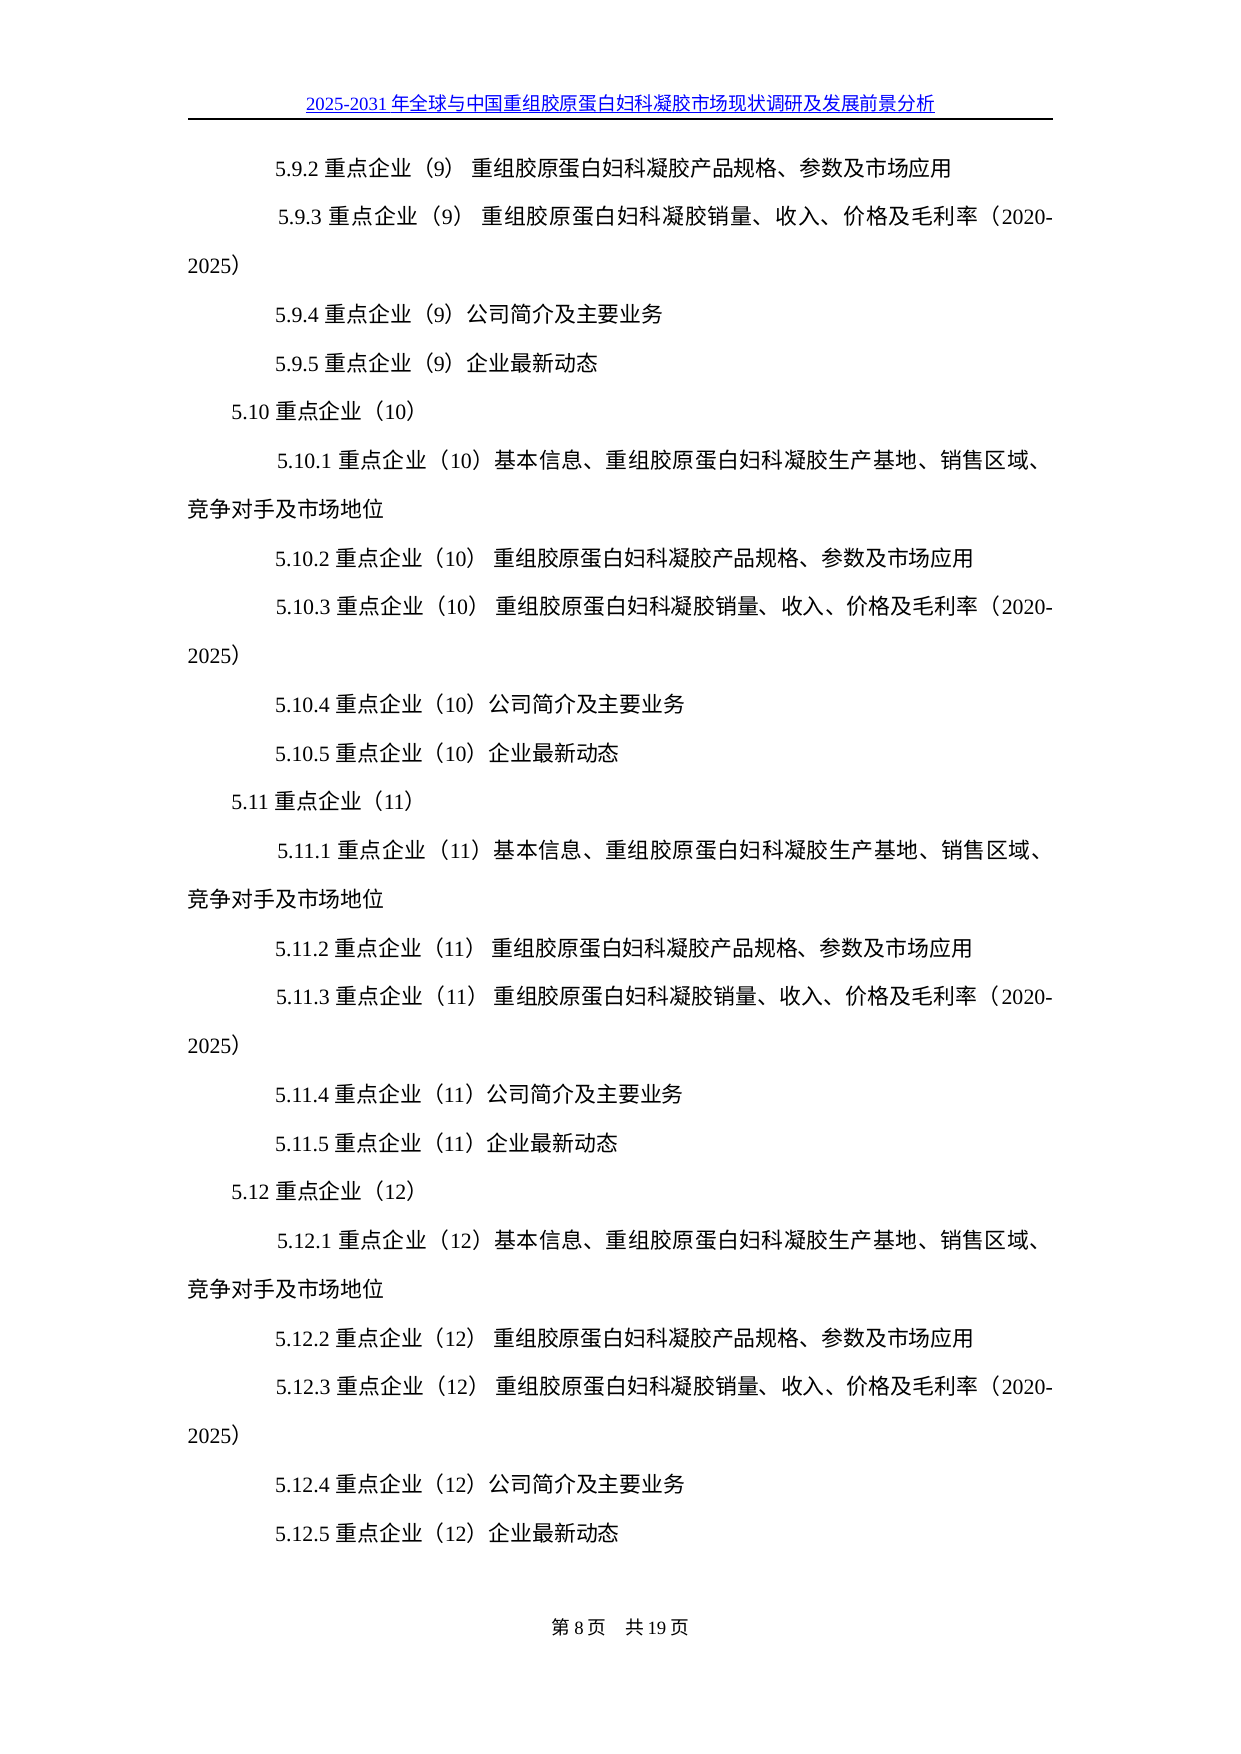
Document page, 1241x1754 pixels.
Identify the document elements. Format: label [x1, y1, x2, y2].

text [187, 150, 1053, 1548]
